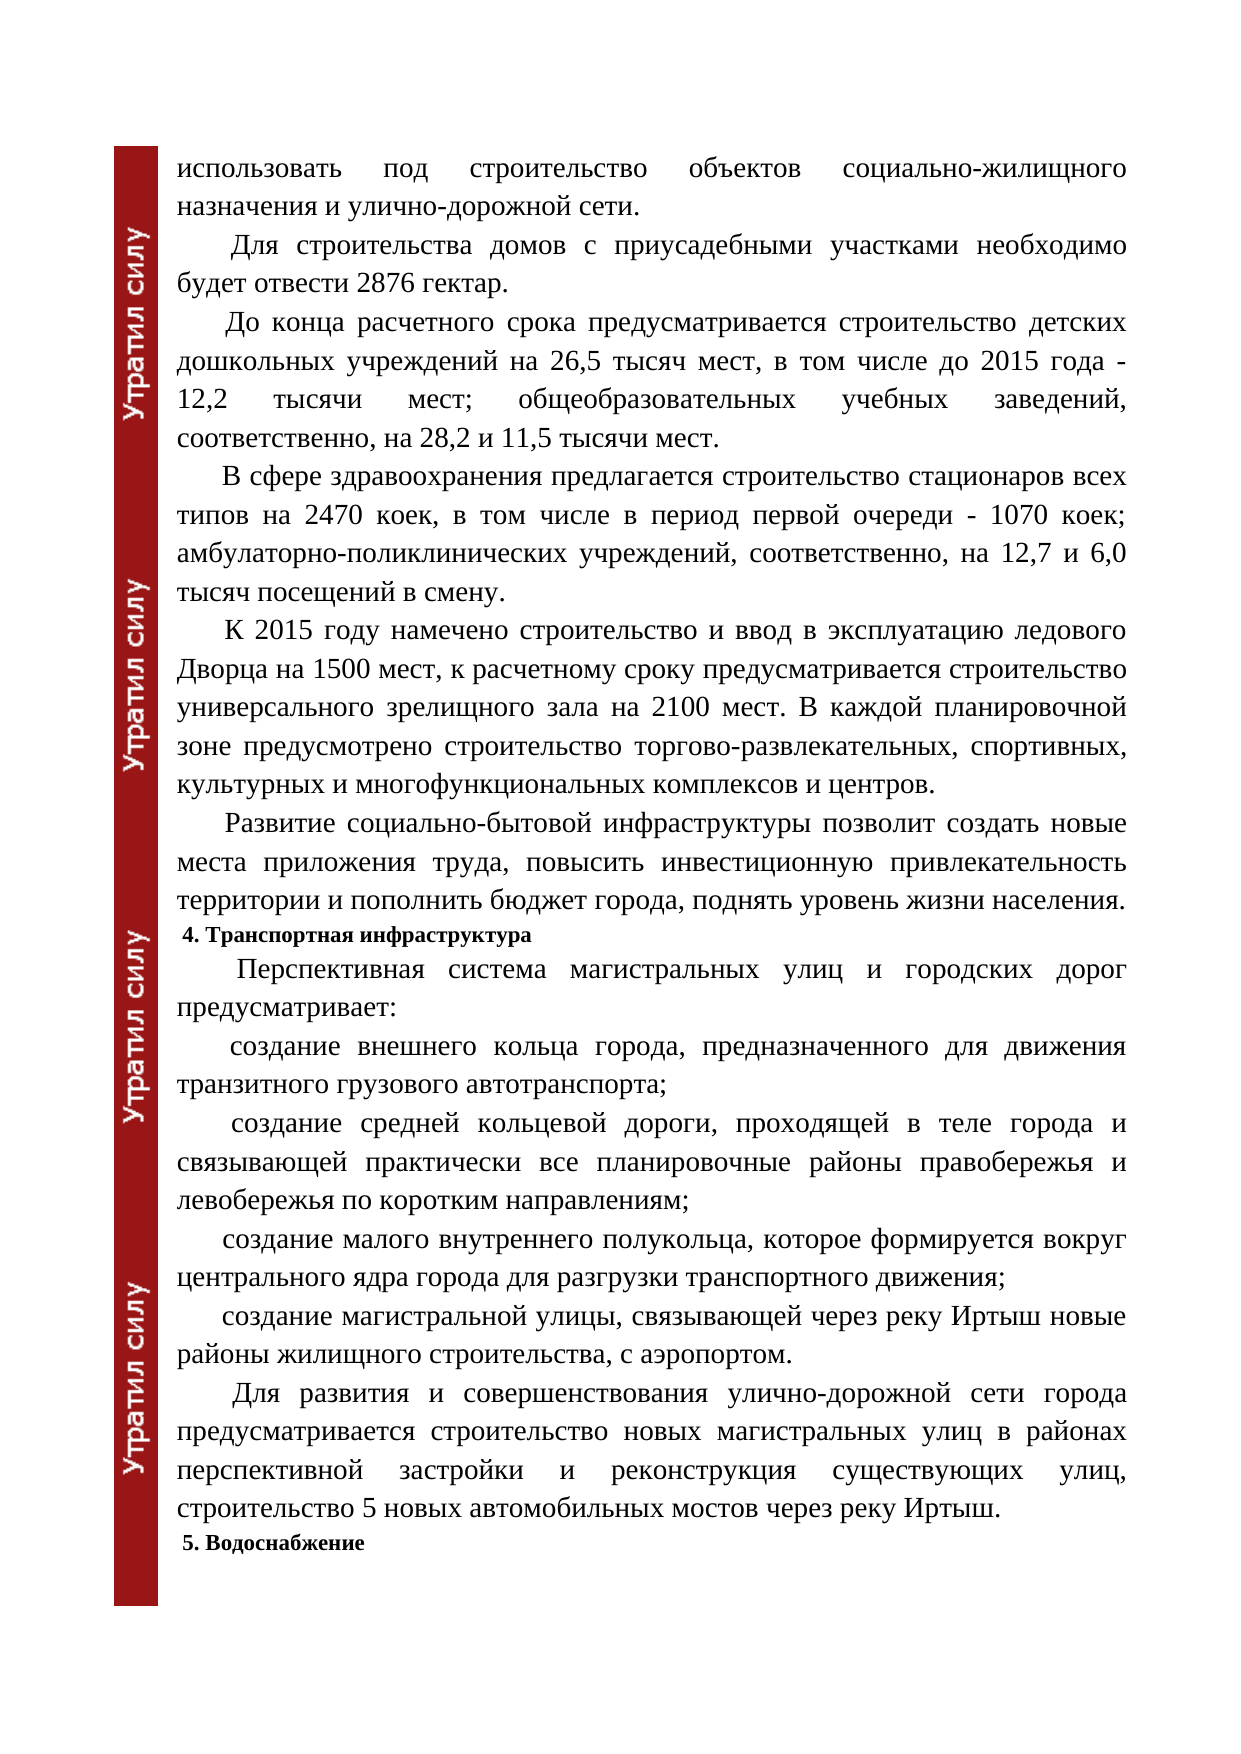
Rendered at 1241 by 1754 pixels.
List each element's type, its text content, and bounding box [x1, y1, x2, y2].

text Перспективная система магистральных улиц и городских дорог предусматривает: [112, 951, 1128, 1023]
picture [114, 800, 158, 805]
picture [114, 1023, 158, 1028]
picture [114, 299, 158, 304]
text К 2015 году намечено строительство и ввод в эксплуатацию ледового Дворца на 1500 мест, к расчетному сроку предусматривается строительство универсального зрелищного зала на 2100 мест. В каждой планировочной зоне предусмотрено строительство торгово-развлекательных, спортивных, культурных и многофункциональных комплексов и центров. [112, 612, 1128, 800]
picture [114, 146, 158, 150]
picture [114, 1524, 158, 1529]
text До конца расчетного срока предусматривается строительство детских дошкольных учреждений на 26,5 тысяч мест, в том числе до 2015 года - 12,2 тысячи мест; общеобразовательных учебных заведений, соответственно, на 28,2 и 11,5 тысячи мест. [112, 304, 1128, 453]
text создание внешнего кольца города, предназначенного для движения транзитного грузового автотранспорта; [112, 1028, 1128, 1100]
picture [114, 1293, 158, 1298]
text Для развития и совершенствования улично-дорожной сети города предусматривается строительство новых магистральных улиц в районах перспективной застройки и реконструкция существующих улиц, строительство 5 новых автомобильных мостов через реку Иртыш. [112, 1375, 1128, 1524]
text 5. Водоснабжение [112, 1529, 1128, 1556]
text создание средней кольцевой дороги, проходящей в теле города и связывающей практически все планировочные районы правобережья и левобережья по коротким направлениям; [112, 1105, 1128, 1216]
text Развитие социально-бытовой инфраструктуры позволит создать новые места приложения труда, повысить инвестиционную привлекательность территории и пополнить бюджет города, поднять уровень жизни населения. [112, 805, 1128, 916]
picture [114, 1556, 158, 1606]
picture [114, 916, 158, 921]
picture [114, 947, 158, 951]
picture [114, 607, 158, 612]
text создание малого внутреннего полукольца, которое формируется вокруг центрального ядра города для разгрузки транспортного движения; [112, 1221, 1128, 1293]
text В сфере здравоохранения предлагается строительство стационаров всех типов на 2470 коек, в том числе в период первой очереди - 1070 коек; амбулаторно-поликлинических учреждений, соответственно, на 12,7 и 6,0 тысяч посещений в смену. [112, 458, 1128, 607]
text 4. Транспортная инфраструктура [112, 921, 1128, 947]
picture [114, 453, 158, 458]
picture [114, 1216, 158, 1221]
picture [114, 222, 158, 227]
picture [114, 1370, 158, 1375]
text создание магистральной улицы, связывающей через реку Иртыш новые районы жилищного строительства, с аэропортом. [112, 1298, 1128, 1370]
text Для строительства домов с приусадебными участками необходимо будет отвести 2876 гектар. [112, 227, 1128, 299]
picture [114, 1100, 158, 1105]
